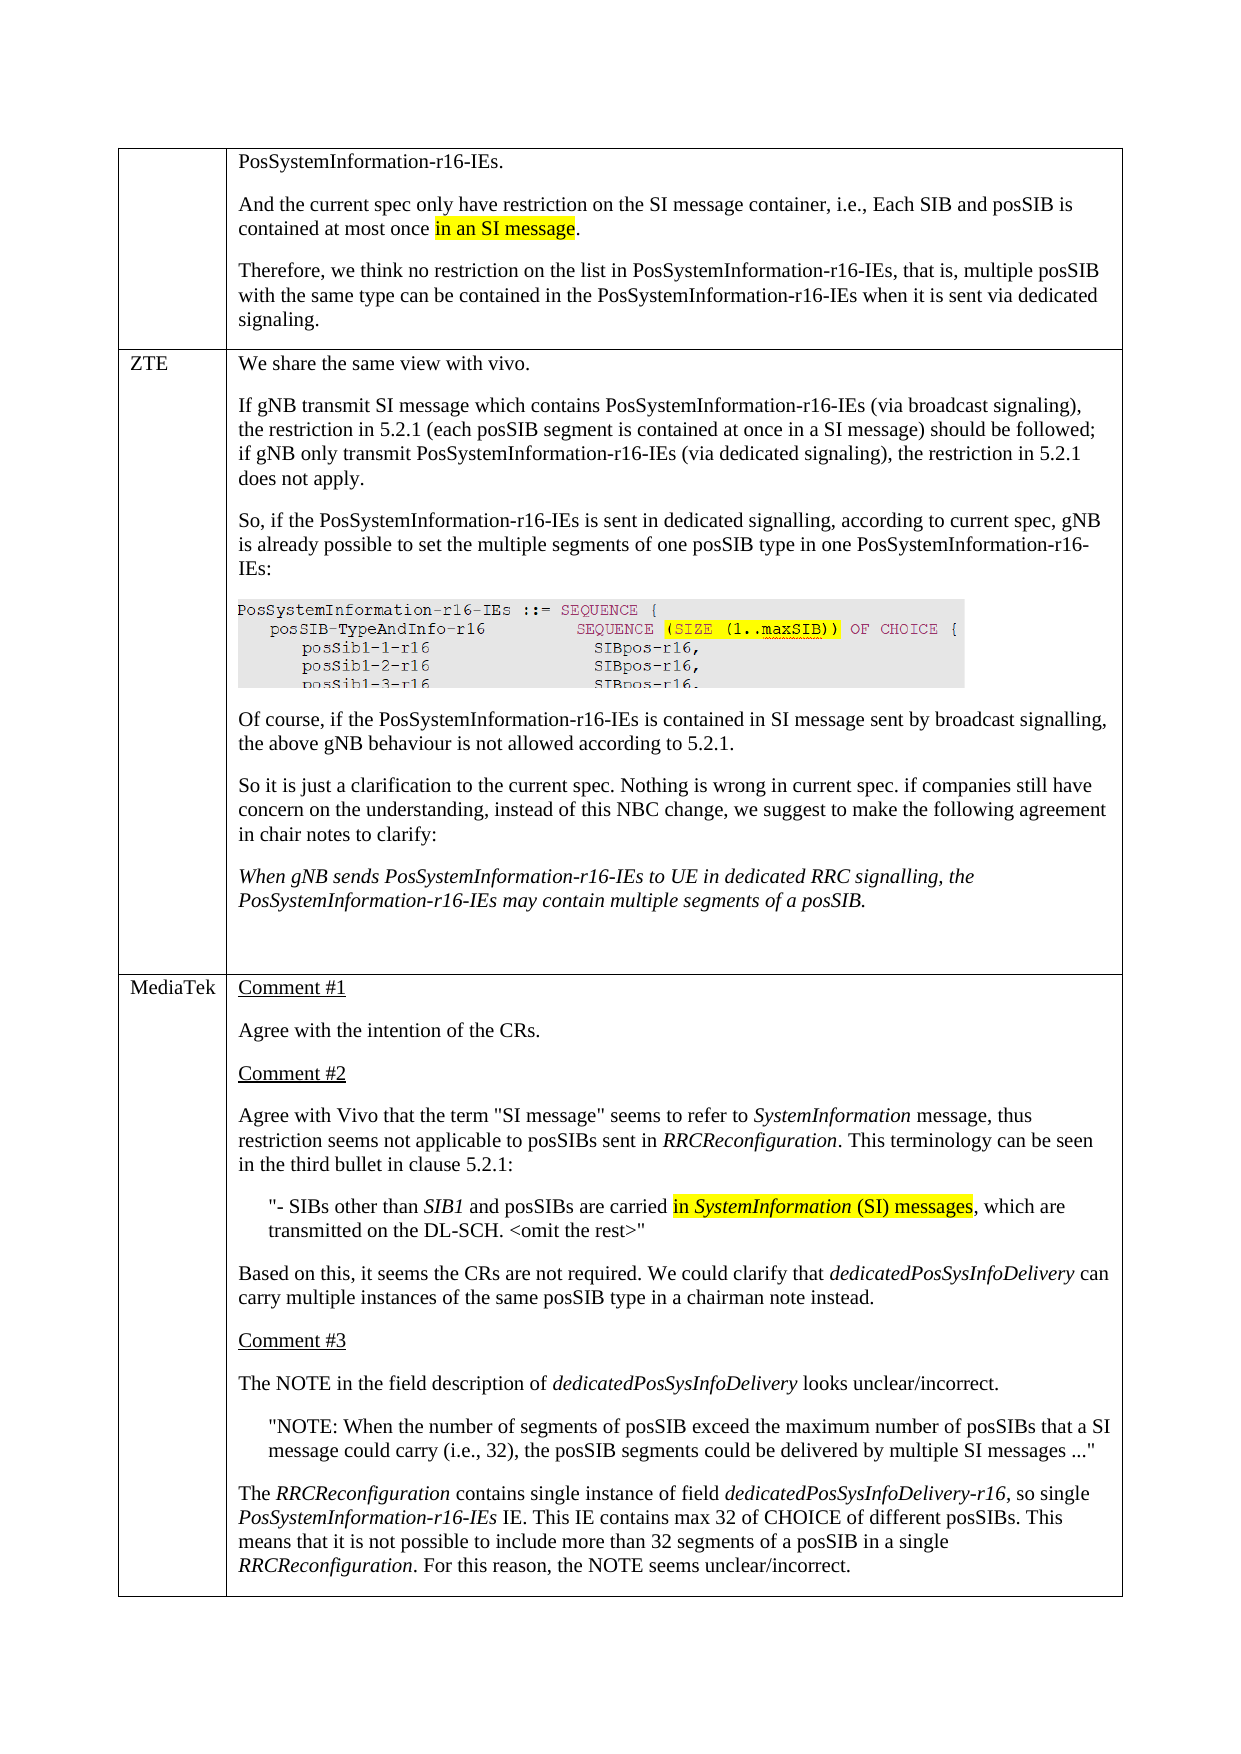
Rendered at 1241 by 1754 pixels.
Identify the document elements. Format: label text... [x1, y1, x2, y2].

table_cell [227, 149, 1122, 349]
table_cell ZTE [119, 350, 226, 974]
table_cell We share the same view with vivo. If gNB transmit SI message which contains PosSystemInformation-r16-IEs (via broadcast signaling), the restriction in 5.2.1 (each posSIB segment is contained at once in a SI message) should be followed; if gNB only transmit PosSystemInformation-r16-IEs (via dedicated signaling), the restriction in 5.2.1 does not apply. So, if the PosSystemInformation-r16-IEs is sent in dedicated signalling, according to current spec, gNB is already possible to set the multiple segments of one posSIB type in one PosSystemInformation-r16-IEs: Of course, if the PosSystemInformation-r16-IEs is contained in SI message sent by broadcast signalling, the above gNB behaviour is not allowed according to 5.2.1. So it is just a clarification to the current spec. Nothing is wrong in current spec. if companies still have concern on the understanding, instead of this NBC change, we suggest to make the following agreement in chair notes to clarify: When gNB sends PosSystemInformation-r16-IEs to UE in dedicated RRC signalling, the PosSystemInformation-r16-IEs may contain multiple segments of a posSIB. [227, 350, 1122, 974]
table_cell Comment #1 Agree with the intention of the CRs. Comment #2 Agree with Vivo that the term "SI message" seems to refer to SystemInformation message, thus restriction seems not applicable to posSIBs sent in RRCReconfiguration. This terminology can be seen in the third bullet in clause 5.2.1: "- SIBs other than SIB1 and posSIBs are carried in SystemInformation (SI) messages, which are transmitted on the DL-SCH. <omit the rest>" Based on this, it seems the CRs are not required. We could clarify that dedicatedPosSysInfoDelivery can carry multiple instances of the same posSIB type in a chairman note instead. Comment #3 The NOTE in the field description of dedicatedPosSysInfoDelivery looks unclear/incorrect. "NOTE: When the number of segments of posSIB exceed the maximum number of posSIBs that a SI message could carry (i.e., 32), the posSIB segments could be delivered by multiple SI messages ..." The RRCReconfiguration contains single instance of field dedicatedPosSysInfoDelivery-r16, so single PosSystemInformation-r16-IEs IE. This IE contains max 32 of CHOICE of different posSIBs. This means that it is not possible to include more than 32 segments of a posSIB in a single RRCReconfiguration. For this reason, the NOTE seems unclear/incorrect. [227, 975, 1122, 1596]
table_cell [119, 149, 226, 349]
table_cell MediaTek [119, 975, 226, 1596]
